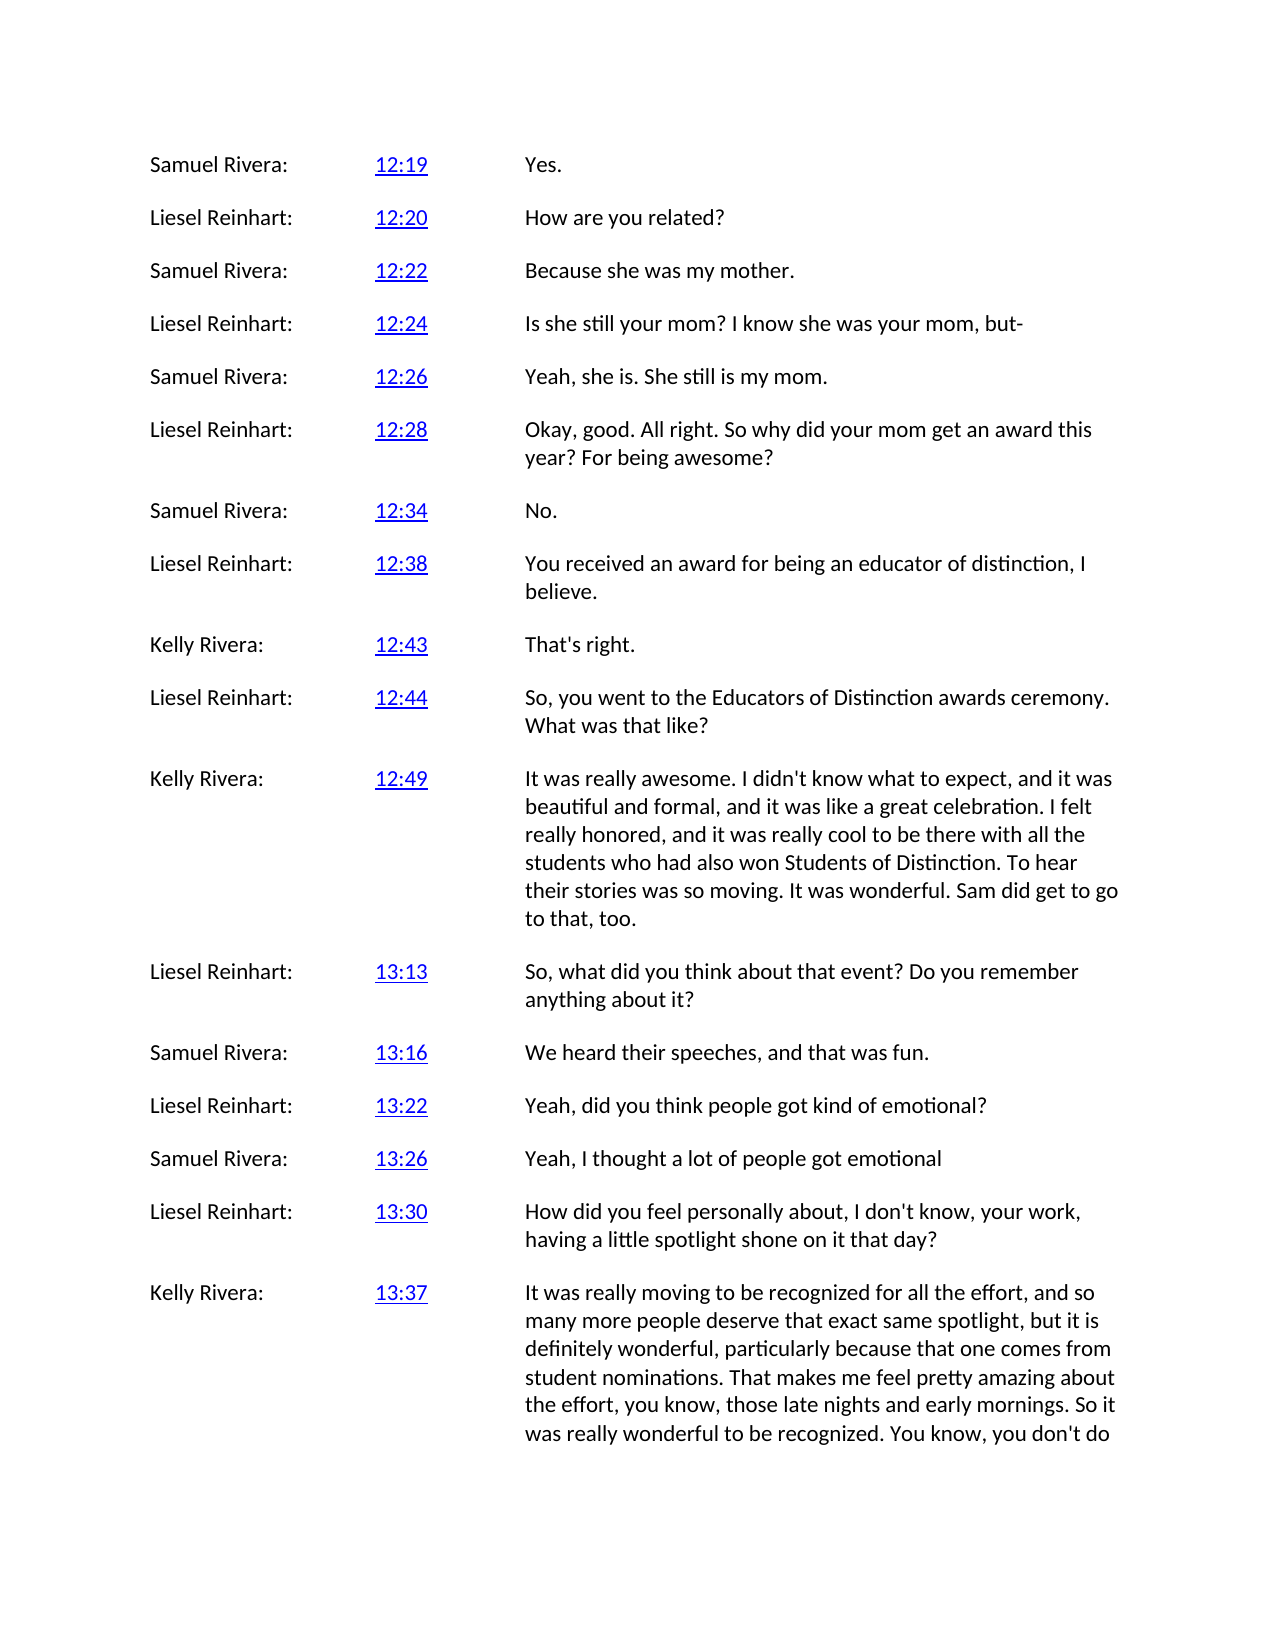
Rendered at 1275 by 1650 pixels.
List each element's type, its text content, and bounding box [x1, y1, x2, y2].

text Samuel Rivera: 13:16 We heard their speeches, and that was fun. [150, 1038, 1125, 1066]
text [150, 1278, 1125, 1447]
text Liesel Reinhart: 12:20 How are you related? [150, 203, 1125, 231]
text Samuel Rivera: 12:19 Yes. [150, 150, 1125, 178]
text Samuel Rivera: 12:34 No. [150, 496, 1125, 524]
text Liesel Reinhart: 12:28 Okay, good. All right. So why did your mom get an award this year? For being awesome? [150, 415, 1125, 471]
text Liesel Reinhart: 12:38 You received an award for being an educator of distinction, I believe. [150, 549, 1125, 605]
text Liesel Reinhart: 13:30 How did you feel personally about, I don't know, your work, having a little spotlight shone on it that day? [150, 1197, 1125, 1253]
text Samuel Rivera: 12:22 Because she was my mother. [150, 256, 1125, 284]
text Samuel Rivera: 13:26 Yeah, I thought a lot of people got emotional [150, 1144, 1125, 1172]
text Samuel Rivera: 12:26 Yeah, she is. She still is my mom. [150, 362, 1125, 390]
text Kelly Rivera: 12:43 That's right. [150, 630, 1125, 658]
text Liesel Reinhart: 13:13 So, what did you think about that event? Do you remember anything about it? [150, 957, 1125, 1013]
text Kelly Rivera: 12:49 It was really awesome. I didn't know what to expect, and it was beautiful and formal, and it was like a great celebration. I felt really honored, and it was really cool to be there with all the students who had also won Students of Distinction. To hear their stories was so moving. It was wonderful. Sam did get to go to that, too. [150, 764, 1125, 932]
text Liesel Reinhart: 13:22 Yeah, did you think people got kind of emotional? [150, 1091, 1125, 1119]
text Liesel Reinhart: 12:44 So, you went to the Educators of Distinction awards ceremony. What was that like? [150, 683, 1125, 739]
text Liesel Reinhart: 12:24 Is she still your mom? I know she was your mom, but- [150, 309, 1125, 337]
